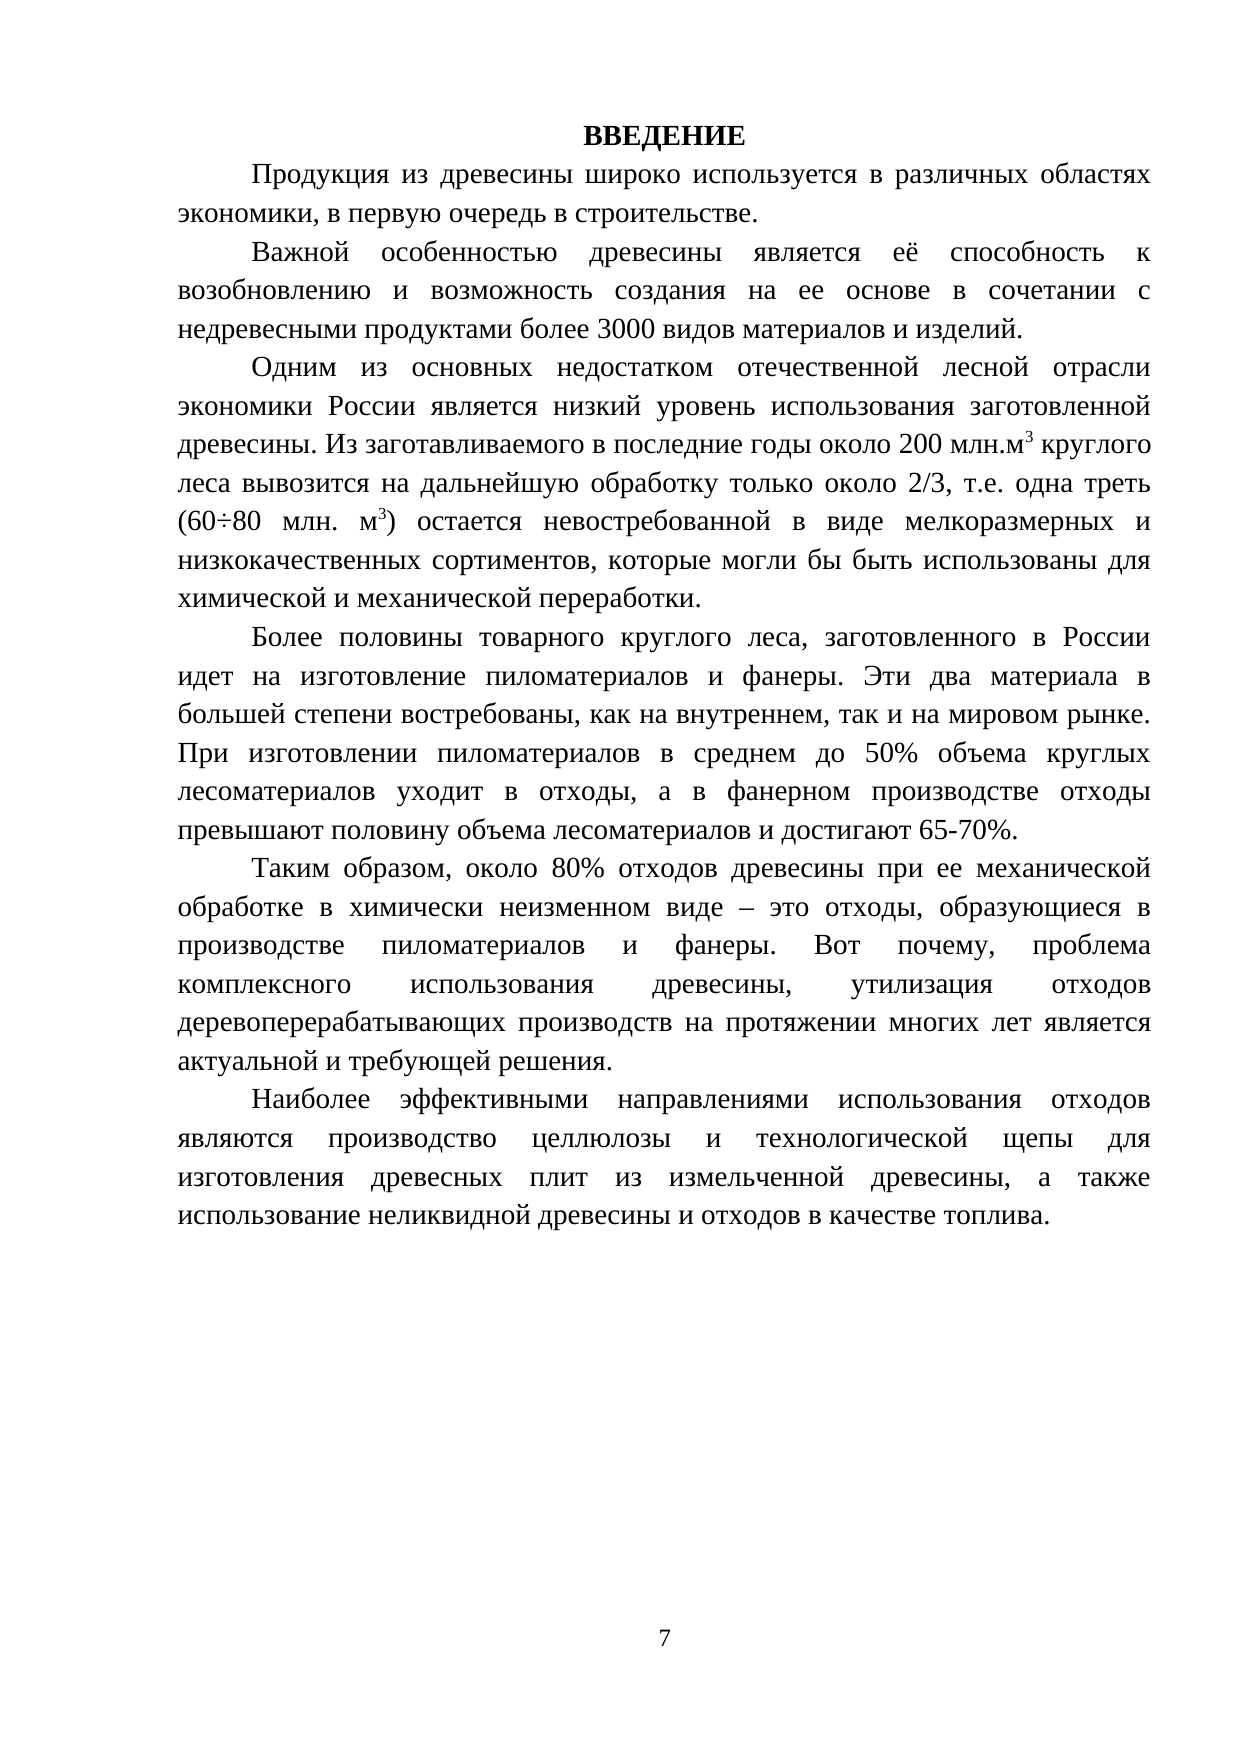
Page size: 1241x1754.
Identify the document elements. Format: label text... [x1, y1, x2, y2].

text Одним из основных недостатком отечественной лесной отрасли экономики России является низкий уровень использования заготовленной древесины. Из заготавливаемого в последние годы около 200 млн.м3 круглого леса вывозится на дальнейшую обработку только около 2/3, т.е. одна треть (60÷80 млн. м3) остается невостребованной в виде мелкоразмерных и низкокачественных сортиментов, которые могли бы быть использованы для химической и механической переработки. [177, 349, 1152, 614]
text Таким образом, около 80% отходов древесины при ее механической обработке в химически неизменном виде – это отходы, образующиеся в производстве пиломатериалов и фанеры. Вот почему, проблема комплексного использования древесины, утилизация отходов деревоперерабатывающих производств на протяжении многих лет является актуальной и требующей решения. [177, 850, 1152, 1077]
text ВВЕДЕНИЕ [177, 118, 1152, 152]
text Важной особенностью древесины является её способность к возобновлению и возможность создания на ее основе в сочетании с недревесными продуктами более 3000 видов материалов и изделий. [177, 234, 1152, 344]
text Продукция из древесины широко используется в различных областях экономики, в первую очередь в строительстве. [177, 157, 1152, 229]
text Более половины товарного круглого леса, заготовленного в России идет на изготовление пиломатериалов и фанеры. Эти два материала в большей степени востребованы, как на внутреннем, так и на мировом рынке. При изготовлении пиломатериалов в среднем до 50% объема круглых лесоматериалов уходит в отходы, а в фанерном производстве отходы превышают половину объема лесоматериалов и достигают 65-70%. [177, 619, 1152, 845]
text Наиболее эффективными направлениями использования отходов являются производство целлюлозы и технологической щепы для изготовления древесных плит из измельченной древесины, а также использование неликвидной древесины и отходов в качестве топлива. [177, 1082, 1152, 1231]
